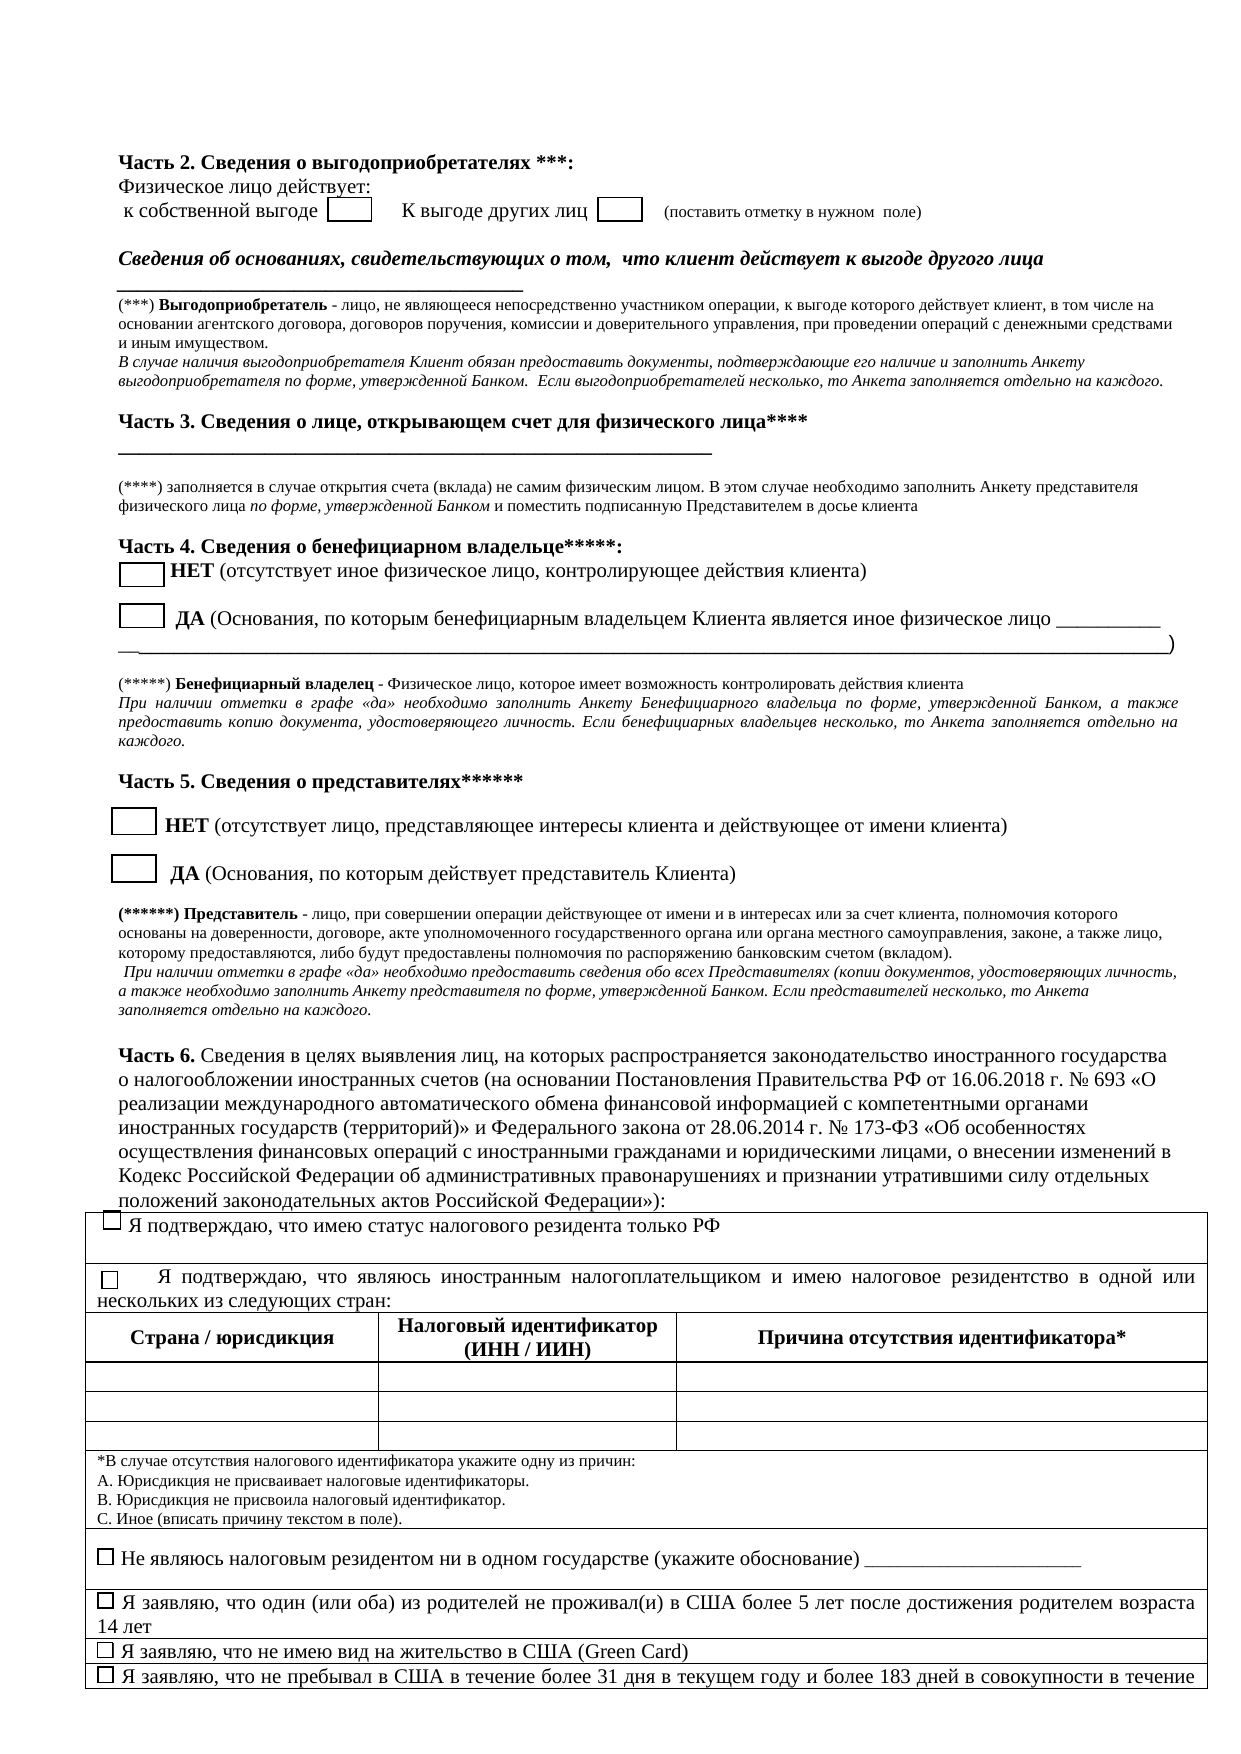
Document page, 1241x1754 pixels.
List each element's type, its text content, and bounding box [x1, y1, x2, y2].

text к собственной выгоде К выгоде других лиц (поставить отметку в нужном поле) [643, 198, 1181, 222]
table_cell [677, 1422, 1207, 1450]
table_cell Причина отсутствия идентификатора* [677, 1313, 1207, 1361]
table_cell [677, 1363, 1207, 1391]
text ДА (Основания, по которым действует представитель Клиента) [118, 861, 1181, 885]
table_cell [86, 1422, 378, 1450]
text (****) заполняется в случае открытия счета (вклада) не самим физическим лицом. В этом случае необходимо заполнить Анкету представителя физического лица по форме, утвержденной Банком и поместить подписанную Представителем в досье клиента [118, 477, 1181, 515]
table_cell [379, 1392, 676, 1421]
text При наличии отметки в графе «да» необходимо заполнить Анкету Бенефициарного владельца по форме, утвержденной Банком, а также предоставить копию документа, удостоверяющего личность. Если бенефициарных владельцев несколько, то Анкета заполняется отдельно на каждого. [118, 693, 1181, 750]
table_cell Я заявляю, что один (или оба) из родителей не проживал(и) в США более 5 лет после достижения родителем возраста 14 лет [86, 1590, 1207, 1638]
table_cell Не являюсь налоговым резидентом ни в одном государстве (укажите обоснование) __________________________ [86, 1529, 1207, 1589]
table_cell [677, 1392, 1207, 1421]
text Физическое лицо действует: [118, 174, 1181, 198]
text ДА (Основания, по которым бенефициарным владельцем Клиента является иное физическое лицо __________ ___________________________________________________________________________________________) [118, 606, 1181, 654]
table_cell Я заявляю, что не имею вид на жительство в США (Green Card) [86, 1639, 1207, 1663]
text Сведения об основаниях, свидетельствующих о том, что клиент действует к выгоде другого лица _______________________________________ [118, 246, 1181, 294]
text Часть 2. Сведения о выгодоприобретателях ***: [118, 150, 1181, 174]
text Часть 6. Сведения в целях выявления лиц, на которых распространяется законодательство иностранного государства о налогообложении иностранных счетов (на основании Постановления Правительства РФ от 16.06.2018 г. № 693 «О реализации международного автоматического обмена финансовой информацией с компетентными органами иностранных государств (территорий)» и Федерального закона от 28.06.2014 г. № 173-ФЗ «Об особенностях осуществления финансовых операций с иностранными гражданами и юридическими лицами, о внесении изменений в Кодекс Российской Федерации об административных правонарушениях и признании утратившими силу отдельных положений законодательных актов Российской Федерации»): [118, 1043, 1181, 1212]
text _________________________________________________________ [118, 433, 1181, 457]
text Часть 4. Сведения о бенефициарном владельце*****: [118, 534, 1181, 558]
table_cell Страна / юрисдикция [86, 1313, 378, 1361]
text При наличии отметки в графе «да» необходимо предоставить сведения обо всех Представителях (копии документов, удостоверяющих личность, а также необходимо заполнить Анкету представителя по форме, утвержденной Банком. Если представителей несколько, то Анкета заполняется отдельно на каждого. [118, 962, 1181, 1019]
text НЕТ (отсутствует иное физическое лицо, контролирующее действия клиента) [118, 558, 1181, 582]
text к собственной выгоде К выгоде других лиц (поставить отметку в нужном поле) [372, 198, 597, 222]
table_cell [379, 1363, 676, 1391]
table_cell [379, 1422, 676, 1450]
table_cell Я подтверждаю, что являюсь иностранным налогоплательщиком и имею налоговое резидентство в одной или нескольких из следующих стран: [86, 1264, 1207, 1312]
text (***) Выгодоприобретатель - лицо, не являющееся непосредственно участником операции, к выгоде которого действует клиент, в том числе на основании агентского договора, договоров поручения, комиссии и доверительного управления, при проведении операций с денежными средствами и иным имуществом. [118, 294, 1181, 352]
table_header Я подтверждаю, что имею статус налогового резидента только РФ [86, 1213, 1207, 1263]
text Часть 5. Сведения о представителях****** [118, 769, 1181, 793]
text Часть 3. Сведения о лице, открывающем счет для физического лица**** [118, 409, 1181, 433]
text (*****) Бенефициарный владелец - Физическое лицо, которое имеет возможность контролировать действия клиента [118, 674, 1181, 693]
text (******) Представитель - лицо, при совершении операции действующее от имени и в интересах или за счет клиента, полномочия которого основаны на доверенности, договоре, акте уполномоченного государственного органа или органа местного самоуправления, законе, а также лицо, которому предоставляются, либо будут предоставлены полномочия по распоряжению банковским счетом (вкладом). [118, 904, 1181, 962]
table_cell [86, 1363, 378, 1391]
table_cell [86, 1664, 1207, 1688]
table_cell [86, 1392, 378, 1421]
table_cell *В случае отсутствия налогового идентификатора укажите одну из причин: A. Юрисдикция не присваивает налоговые идентификаторы. B. Юрисдикция не присвоила налоговый идентификатор. C. Иное (вписать причину текстом в поле). [86, 1451, 1207, 1528]
table_cell Налоговый идентификатор (ИНН / ИИН) [379, 1313, 676, 1361]
text НЕТ (отсутствует лицо, представляющее интересы клиента и действующее от имени клиента) [118, 813, 1181, 837]
text к собственной выгоде К выгоде других лиц (поставить отметку в нужном поле) [118, 198, 327, 222]
text В случае наличия выгодоприобретателя Клиент обязан предоставить документы, подтверждающие его наличие и заполнить Анкету выгодоприобретателя по форме, утвержденной Банком. Если выгодоприобретателей несколько, то Анкета заполняется отдельно на каждого. [118, 352, 1181, 390]
